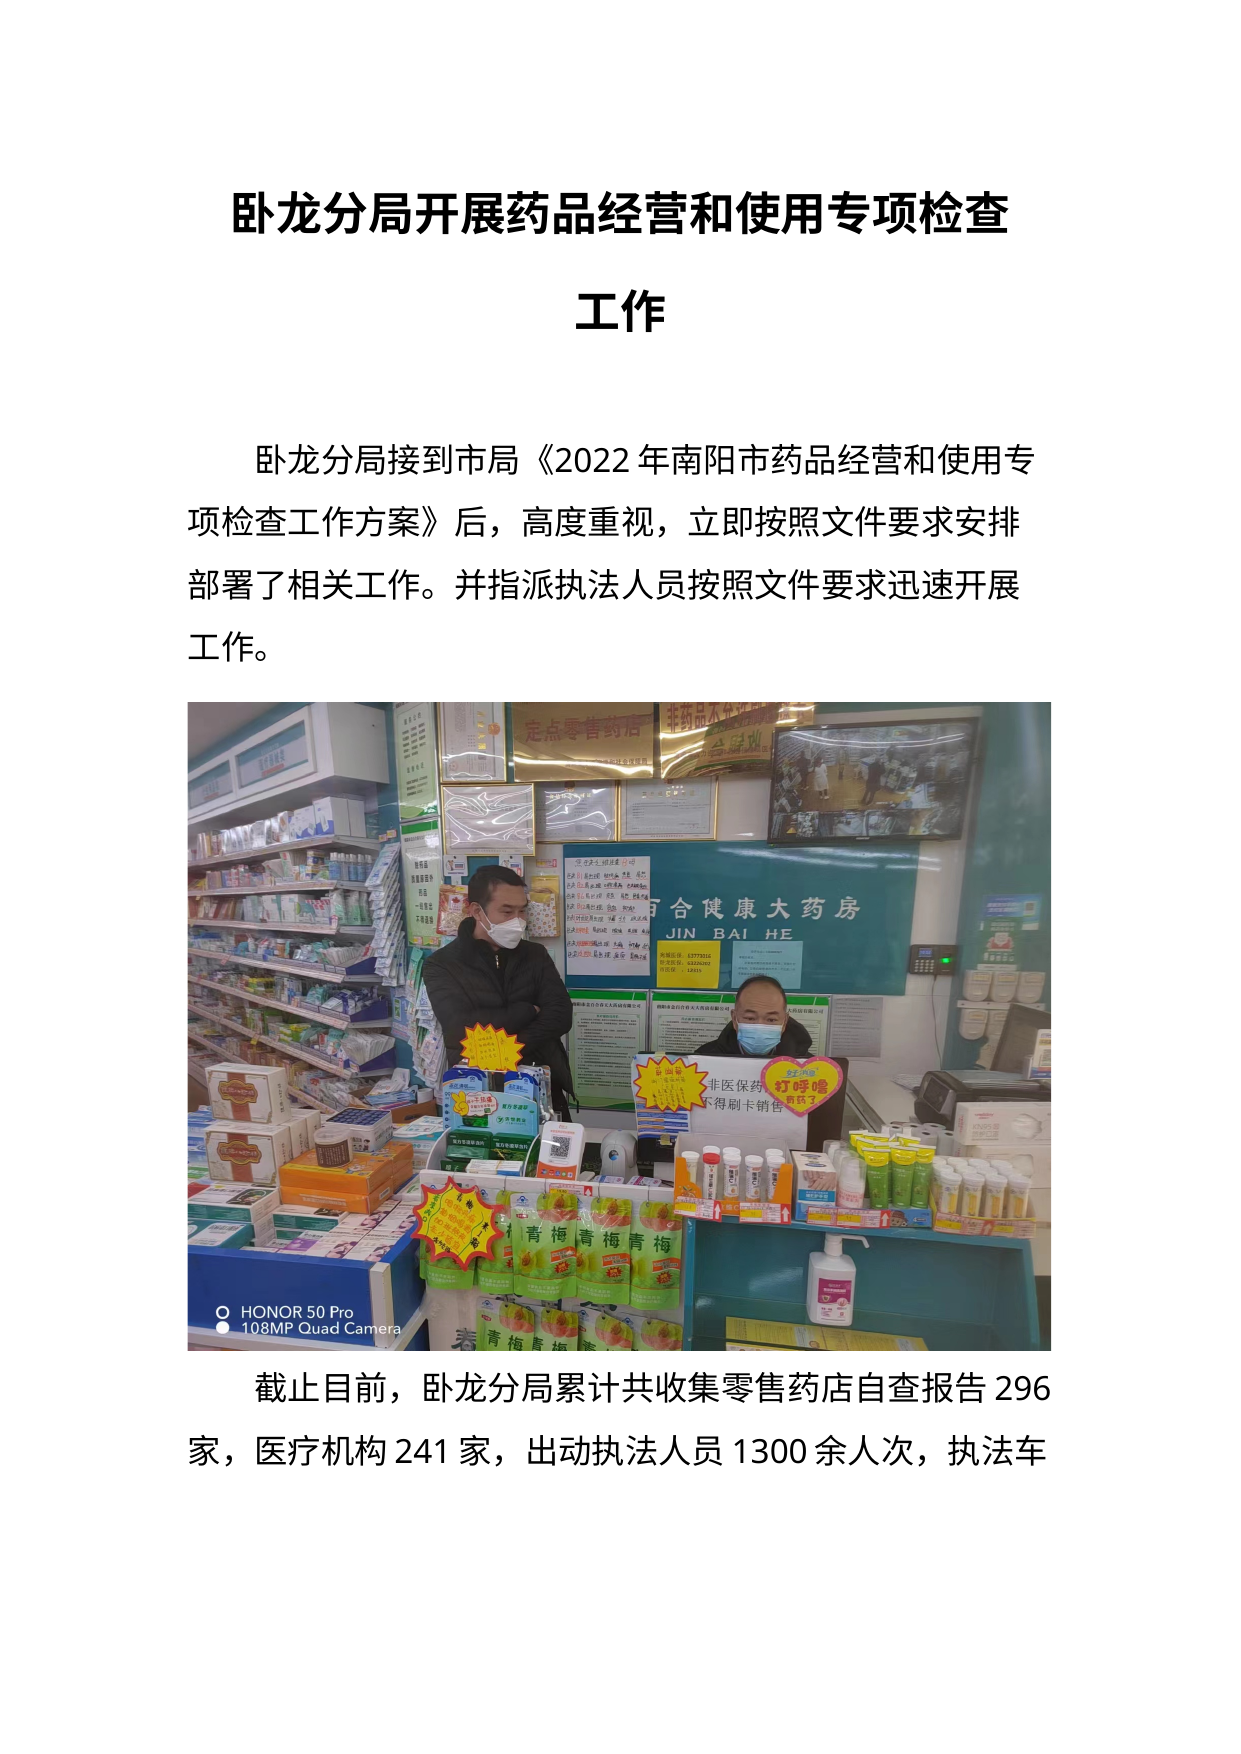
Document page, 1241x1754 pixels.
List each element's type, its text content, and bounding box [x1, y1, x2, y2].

picture [187, 702, 1052, 1351]
text 卧龙分局开展药品经营和使用专项检查 [187, 162, 1053, 259]
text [187, 1351, 1053, 1476]
text 卧龙分局接到市局《2022年南阳市药品经营和使用专项检查工作方案》后，高度重视，立即按照文件要求安排部署了相关工作。并指派执法人员按照文件要求迅速开展工作。 [187, 422, 1053, 672]
text 工作 [187, 259, 1053, 357]
